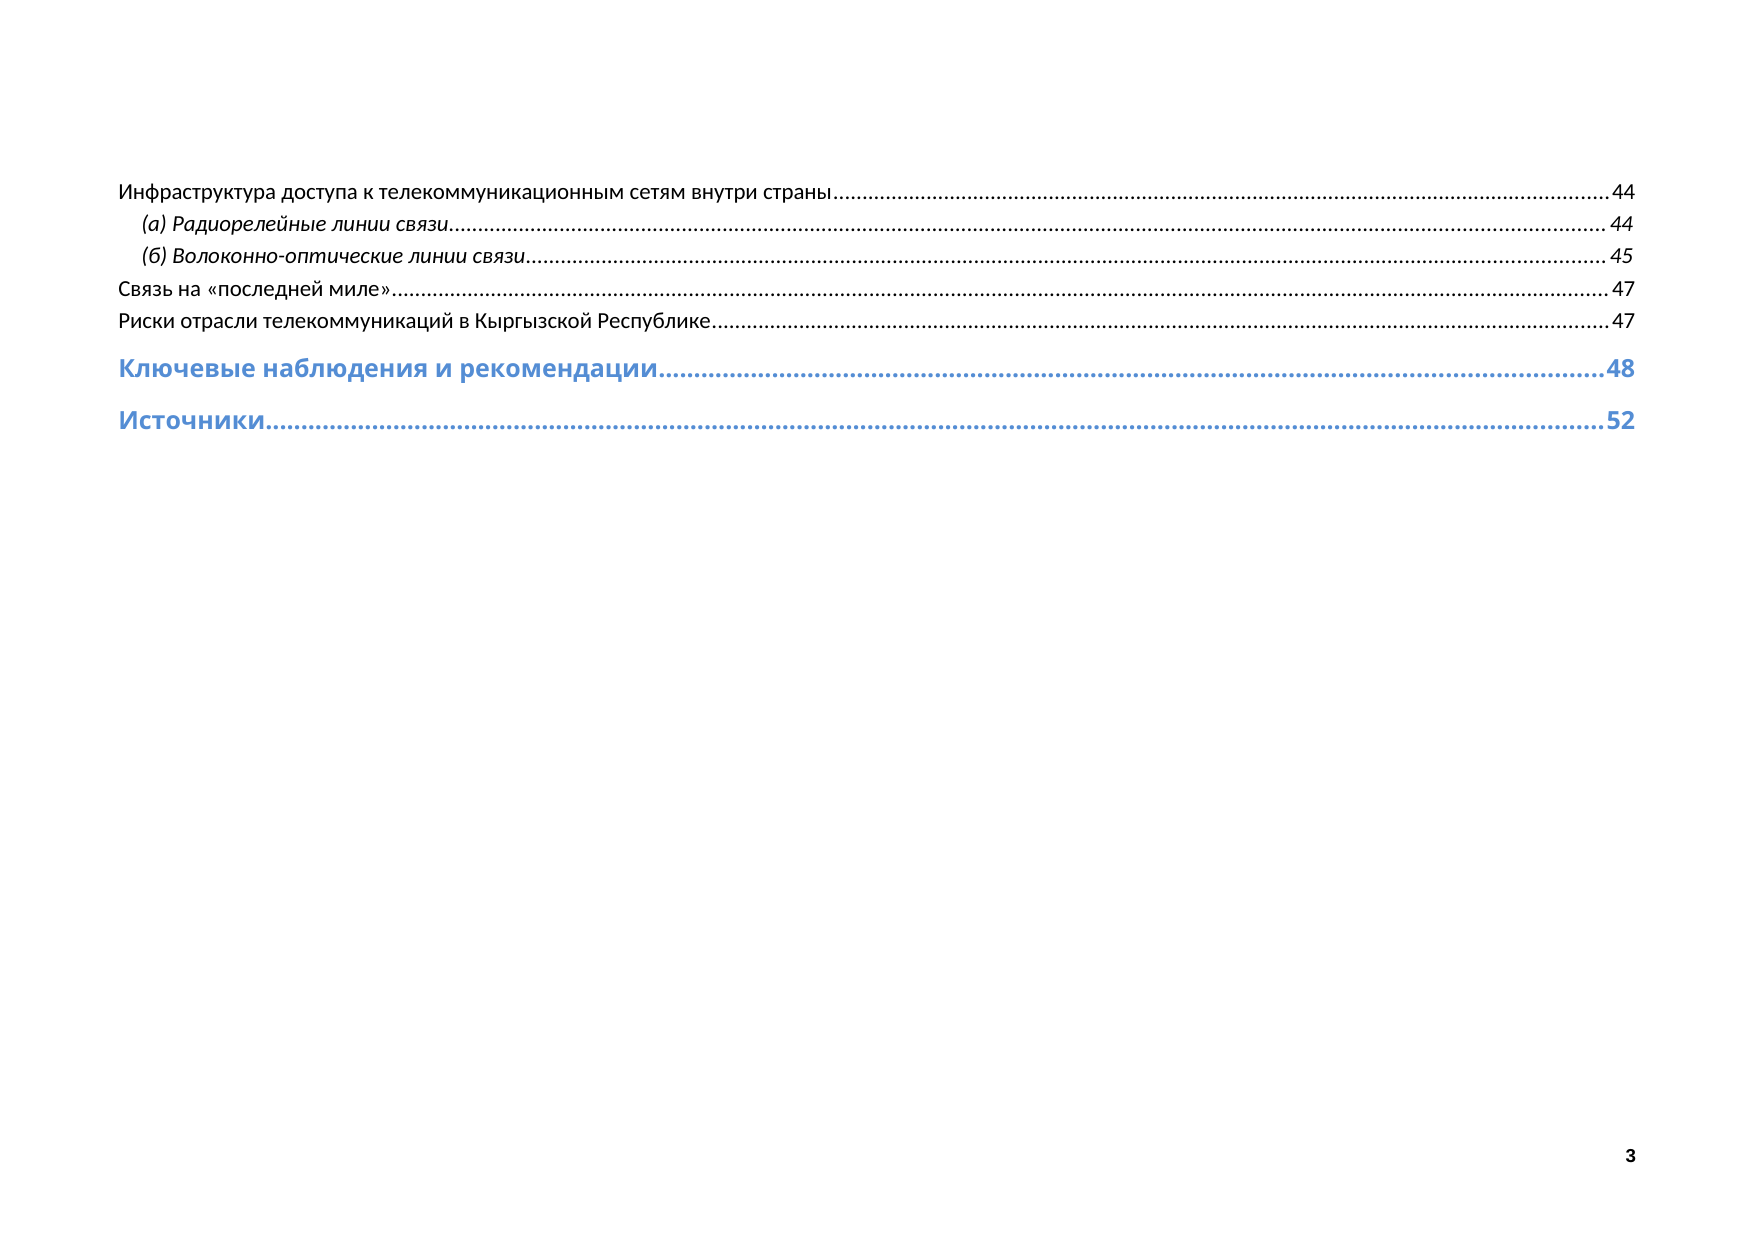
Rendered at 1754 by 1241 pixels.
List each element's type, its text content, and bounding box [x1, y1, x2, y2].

text Связь на «последней миле» 47 [118, 274, 1636, 302]
text Риски отрасли телекоммуникаций в Кыргызской Республике 47 [118, 306, 1636, 334]
text (б) Волоконно-оптические линии связи 45 [141, 242, 1636, 269]
text Источники 52 [118, 402, 1636, 436]
text (а) Радиорелейные линии связи 44 [141, 209, 1636, 237]
text Ключевые наблюдения и рекомендации 48 [118, 351, 1636, 385]
text Инфраструктура доступа к телекоммуникационным сетям внутри страны 44 [118, 177, 1636, 205]
